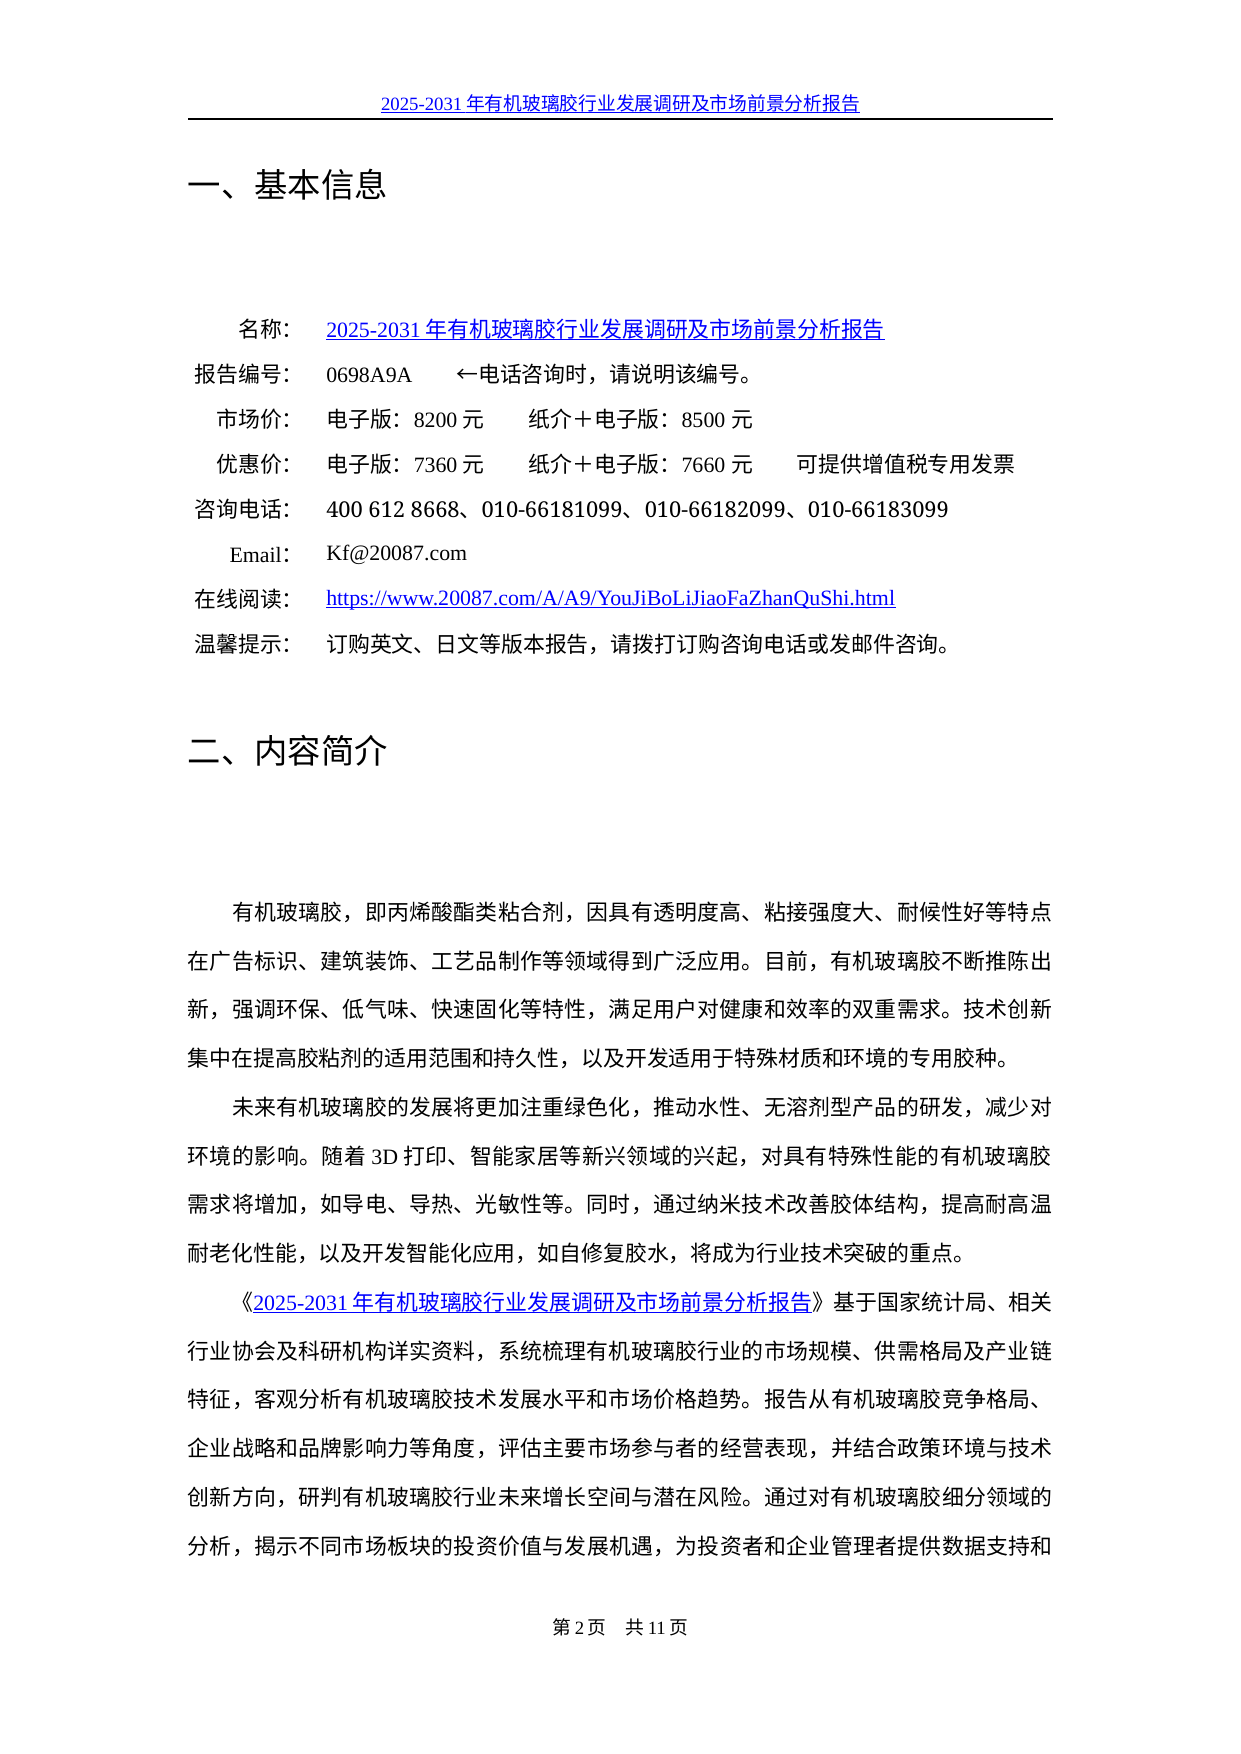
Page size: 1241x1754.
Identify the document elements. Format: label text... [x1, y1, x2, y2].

table_cell 电子版：8200 元 纸介＋电子版：8500 元 [315, 402, 1073, 447]
table_cell 优惠价： [167, 447, 315, 492]
table_cell 0698A9A ←电话咨询时，请说明该编号。 [315, 357, 1073, 402]
table_cell 报告编号： [167, 357, 315, 402]
table_header 2025-2031年有机玻璃胶行业发展调研及市场前景分析报告 [315, 312, 1073, 357]
table_cell 温馨提示： [167, 627, 315, 672]
table_cell 电子版：7360 元 纸介＋电子版：7660 元 可提供增值税专用发票 [315, 447, 1073, 492]
title 二、内容简介 [187, 717, 1053, 782]
table_cell 400 612 8668、010-66181099、010-66182099、010-66183099 [315, 492, 1073, 537]
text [187, 894, 1053, 1561]
table_header 名称： [167, 312, 315, 357]
title 一、基本信息 [187, 150, 1053, 215]
table_cell 订购英文、日文等版本报告，请拨打订购咨询电话或发邮件咨询。 [315, 627, 1073, 672]
table_cell Email： [167, 537, 315, 582]
table_cell Kf@20087.com [315, 537, 1073, 582]
table_cell 咨询电话： [167, 492, 315, 537]
table_cell 市场价： [167, 402, 315, 447]
table_cell [315, 582, 1073, 627]
table_cell 在线阅读： [167, 582, 315, 627]
